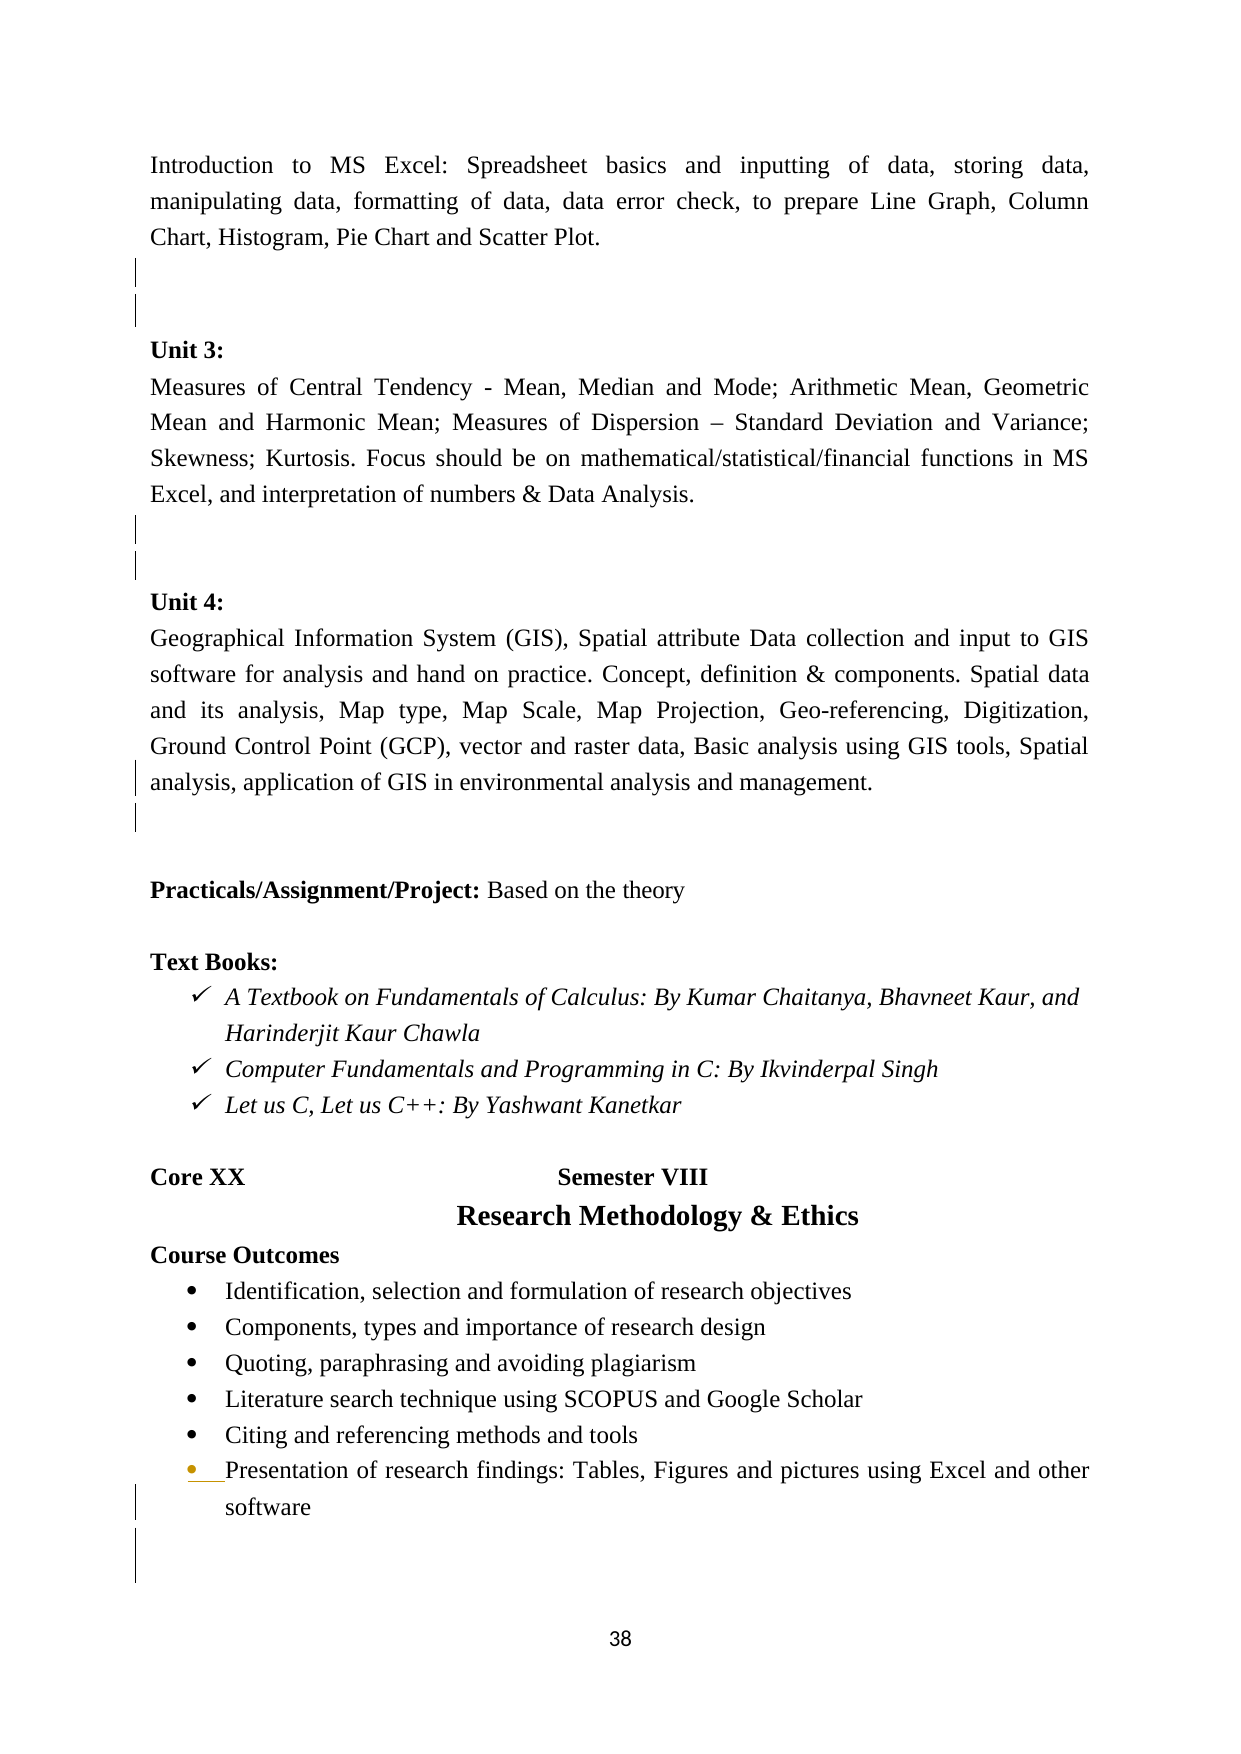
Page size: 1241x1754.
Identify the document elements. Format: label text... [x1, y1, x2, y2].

text Geographical Information System (GIS), Spatial attribute Data collection and input to GIS software for analysis and hand on practice. Concept, definition & components. Spatial data and its analysis, Map type, Map Scale, Map Projection, Geo-referencing, Digitization, Ground Control Point (GCP), vector and raster data, Basic analysis using GIS tools, Spatial analysis, application of GIS in environmental analysis and management. [150, 623, 1090, 796]
text Unit 3: [150, 336, 1090, 364]
list Quoting, paraphrasing and avoiding plagiarism [187, 1348, 1090, 1377]
text Introduction to MS Excel: Spreadsheet basics and inputting of data, storing data, manipulating data, formatting of data, data error check, to prepare Line Graph, Column Chart, Histogram, Pie Chart and Scatter Plot. [150, 150, 1090, 251]
list Let us C, Let us C++: By Yashwant Kanetkar [187, 1090, 1090, 1119]
text Unit 4: [150, 587, 1090, 616]
list A Textbook on Fundamentals of Calculus: By Kumar Chaitanya, Bhavneet Kaur, and Harinderjit Kaur Chawla [187, 982, 1090, 1047]
list Components, types and importance of research design [187, 1312, 1090, 1341]
list Citing and referencing methods and tools [187, 1420, 1090, 1448]
list Literature search technique using SCOPUS and Google Scholar [187, 1384, 1090, 1412]
list Research Methodology & Ethics [225, 1198, 1090, 1232]
text Text Books: [150, 947, 1090, 975]
text Practicals/Assignment/Project: Based on the theory [150, 875, 1090, 903]
list Identification, selection and formulation of research objectives [187, 1276, 1090, 1305]
text Measures of Central Tendency - Mean, Median and Mode; Arithmetic Mean, Geometric Mean and Harmonic Mean; Measures of Dispersion – Standard Deviation and Variance; Skewness; Kurtosis. Focus should be on mathematical/statistical/financial functions in MS Excel, and interpretation of numbers & Data Analysis. [150, 372, 1090, 508]
text Course Outcomes [150, 1240, 1090, 1269]
text Core XX Semester VIII [150, 1162, 1090, 1191]
list Presentation of research findings: Tables, Figures and pictures using Excel and other software [187, 1456, 1090, 1520]
list Computer Fundamentals and Programming in C: By Ikvinderpal Singh [187, 1054, 1090, 1083]
